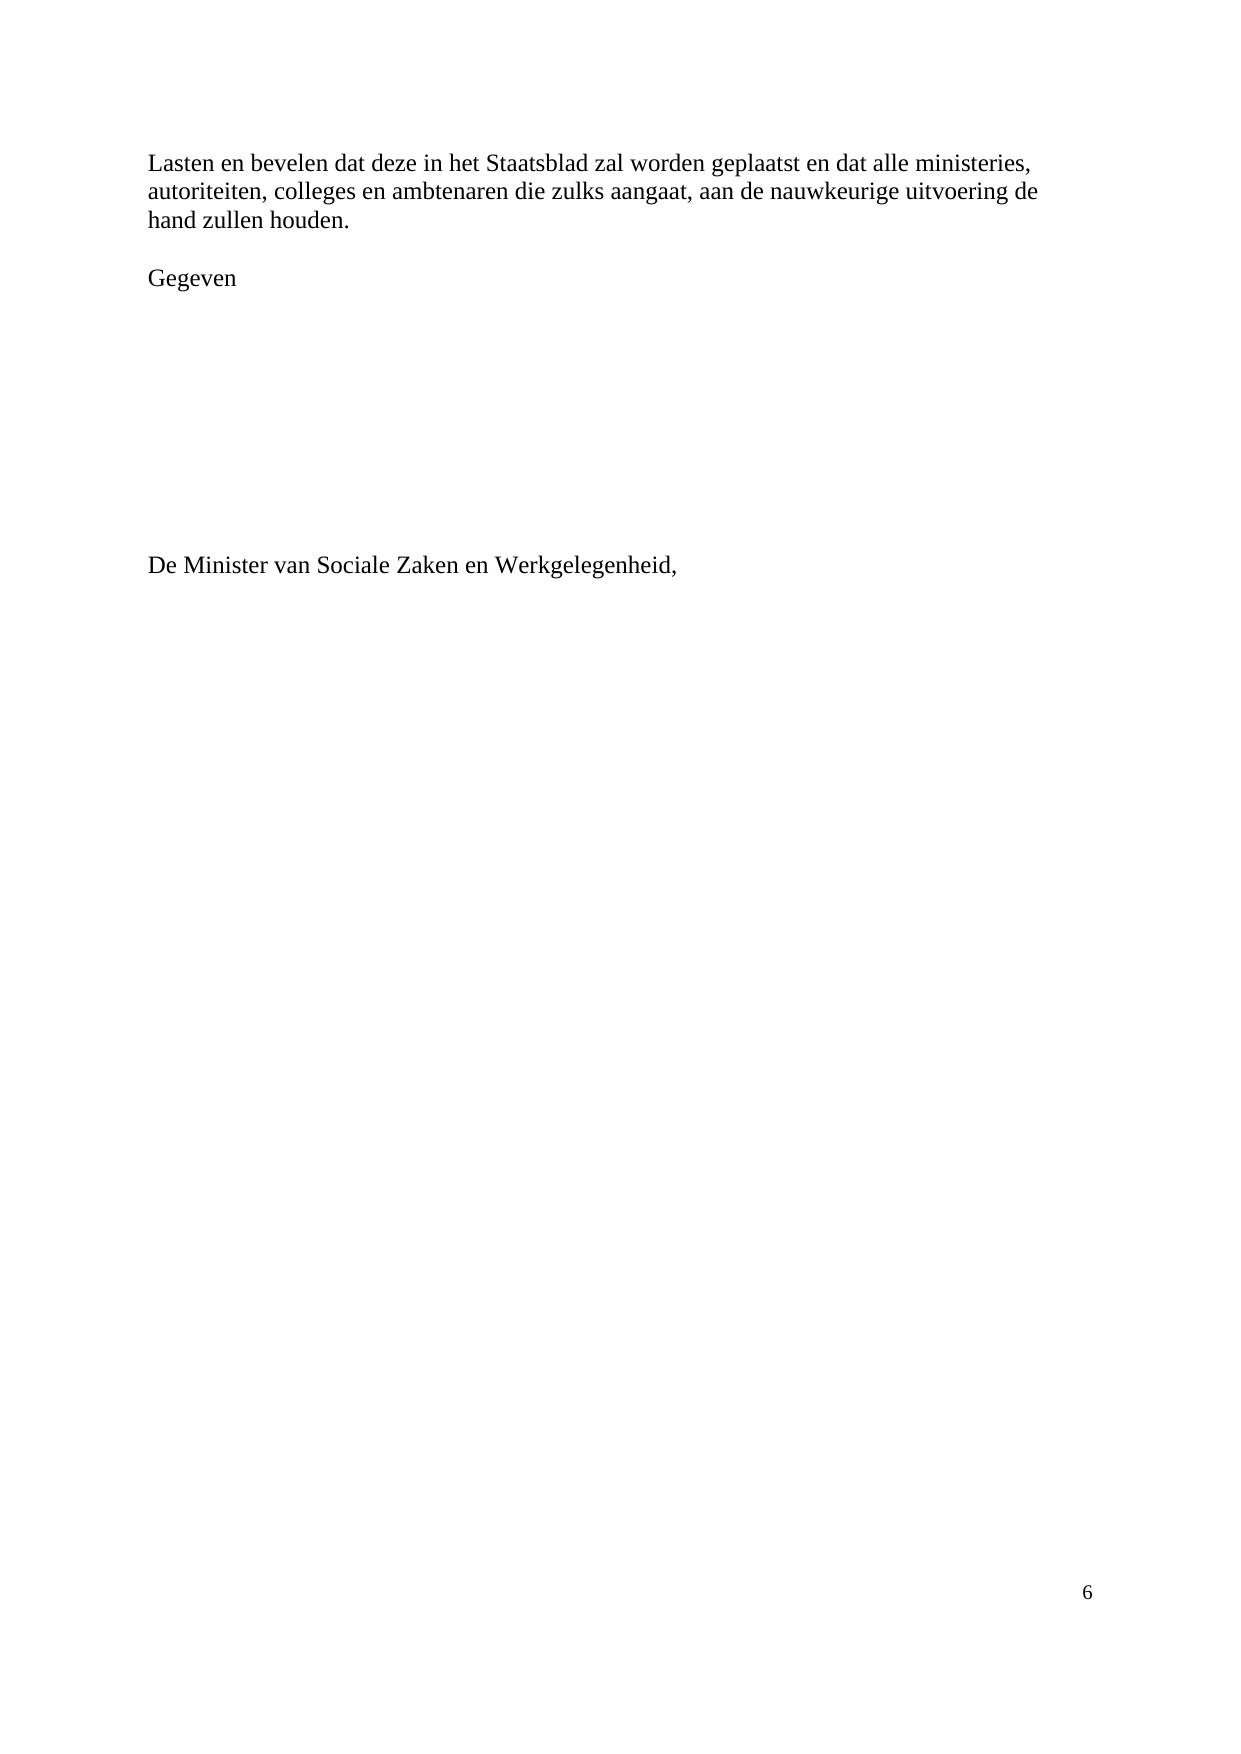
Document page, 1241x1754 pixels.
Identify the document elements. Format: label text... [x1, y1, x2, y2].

text Lasten en bevelen dat deze in het Staatsblad zal worden geplaatst en dat alle ministeries, autoriteiten, colleges en ambtenaren die zulks aangaat, aan de nauwkeurige uitvoering de hand zullen houden. [148, 148, 1093, 234]
text Gegeven [148, 263, 1093, 291]
text De Minister van Sociale Zaken en Werkgelegenheid, [148, 550, 1093, 579]
